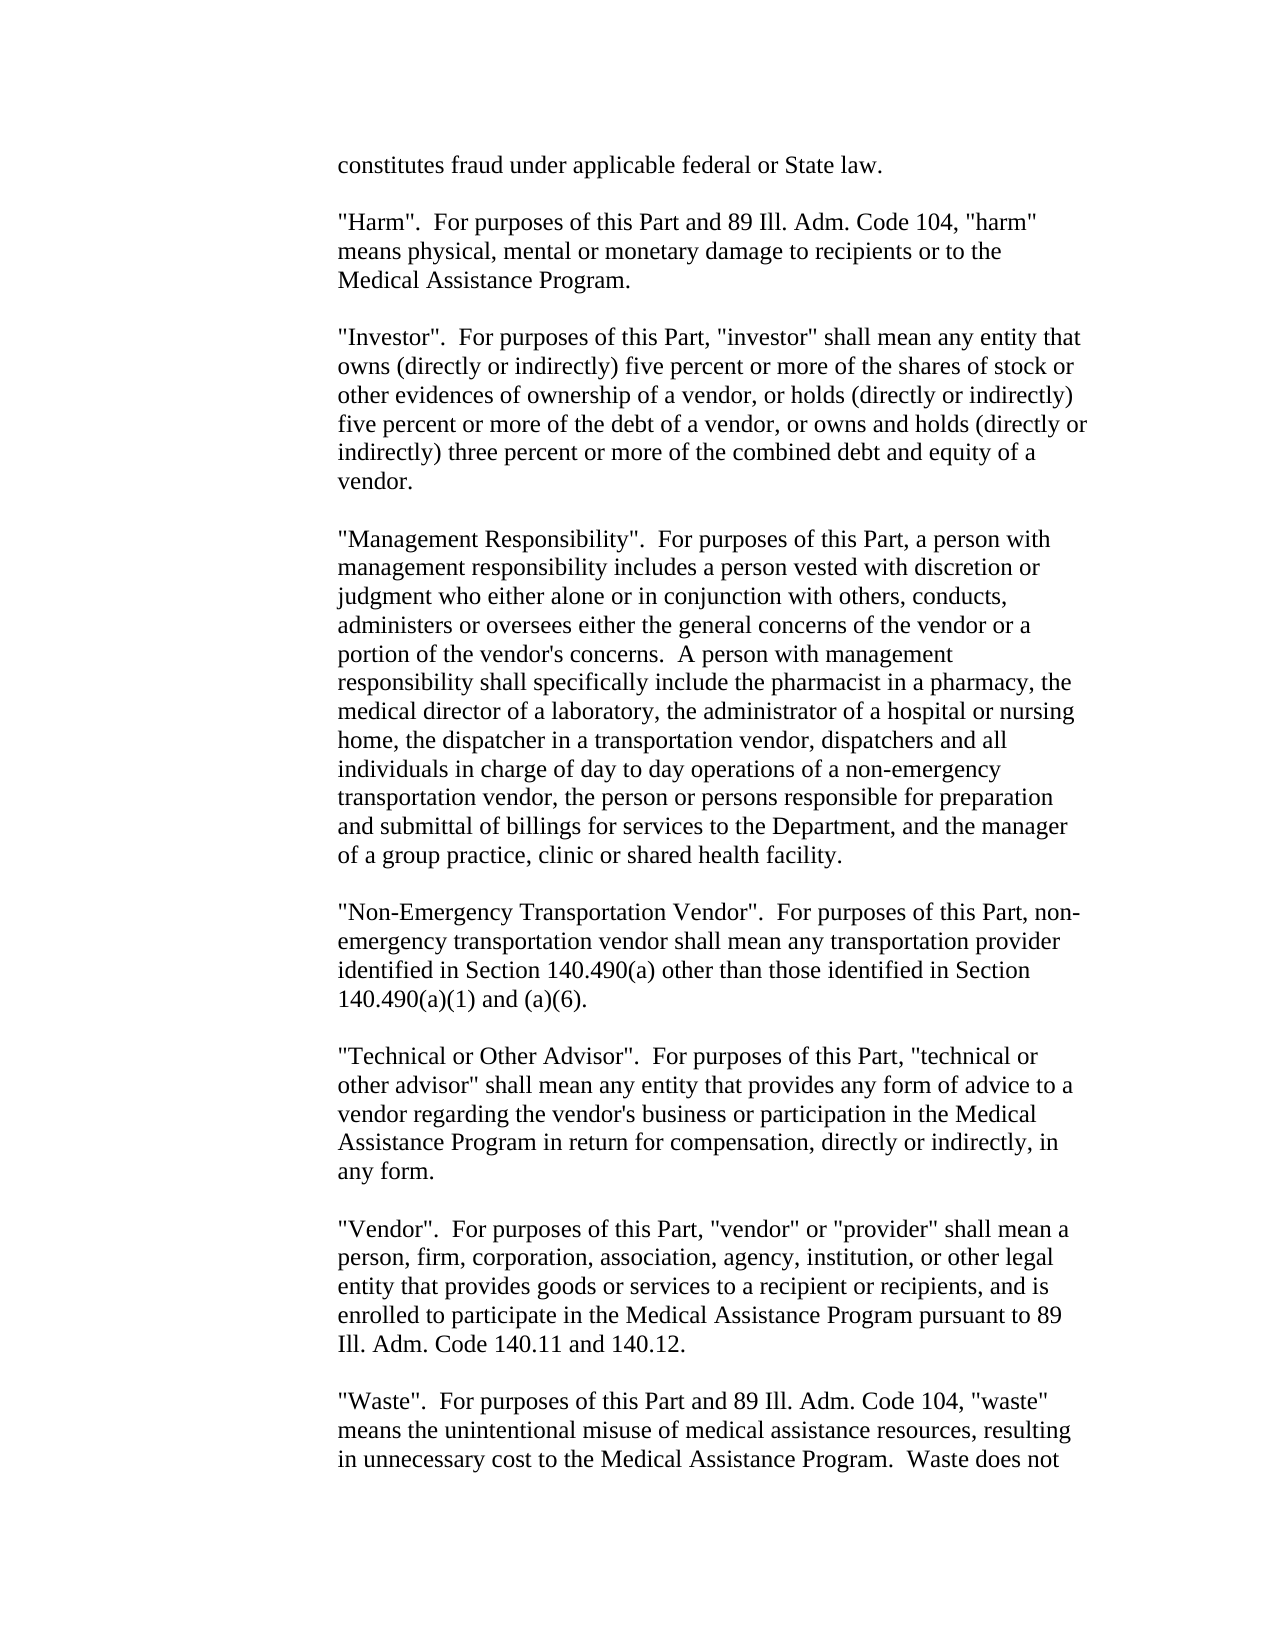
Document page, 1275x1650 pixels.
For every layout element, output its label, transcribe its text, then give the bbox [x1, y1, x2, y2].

text "Technical or Other Advisor". For purposes of this Part, "technical or other advisor" shall mean any entity that provides any form of advice to a vendor regarding the vendor's business or participation in the Medical Assistance Program in return for compensation, directly or indirectly, in any form. [337, 1041, 1087, 1185]
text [337, 150, 1087, 179]
text "Non-Emergency Transportation Vendor". For purposes of this Part, non-emergency transportation vendor shall mean any transportation provider identified in Section 140.490(a) other than those identified in Section 140.490(a)(1) and (a)(6). [337, 897, 1087, 1012]
text "Management Responsibility". For purposes of this Part, a person with management responsibility includes a person vested with discretion or judgment who either alone or in conjunction with others, conducts, administers or oversees either the general concerns of the vendor or a portion of the vendor's concerns. A person with management responsibility shall specifically include the pharmacist in a pharmacy, the medical director of a laboratory, the administrator of a hospital or nursing home, the dispatcher in a transportation vendor, dispatchers and all individuals in charge of day to day operations of a non-emergency transportation vendor, the person or persons responsible for preparation and submittal of billings for services to the Department, and the manager of a group practice, clinic or shared health facility. [337, 524, 1087, 869]
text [337, 1386, 1087, 1472]
text "Vendor". For purposes of this Part, "vendor" or "provider" shall mean a person, firm, corporation, association, agency, institution, or other legal entity that provides goods or services to a recipient or recipients, and is enrolled to participate in the Medical Assistance Program pursuant to 89 Ill. Adm. Code 140.11 and 140.12. [337, 1214, 1087, 1357]
text "Investor". For purposes of this Part, "investor" shall mean any entity that owns (directly or indirectly) five percent or more of the shares of stock or other evidences of ownership of a vendor, or holds (directly or indirectly) five percent or more of the debt of a vendor, or owns and holds (directly or indirectly) three percent or more of the combined debt and equity of a vendor. [337, 322, 1087, 495]
text "Harm". For purposes of this Part and 89 Ill. Adm. Code 104, "harm" means physical, mental or monetary damage to recipients or to the Medical Assistance Program. [337, 207, 1087, 294]
